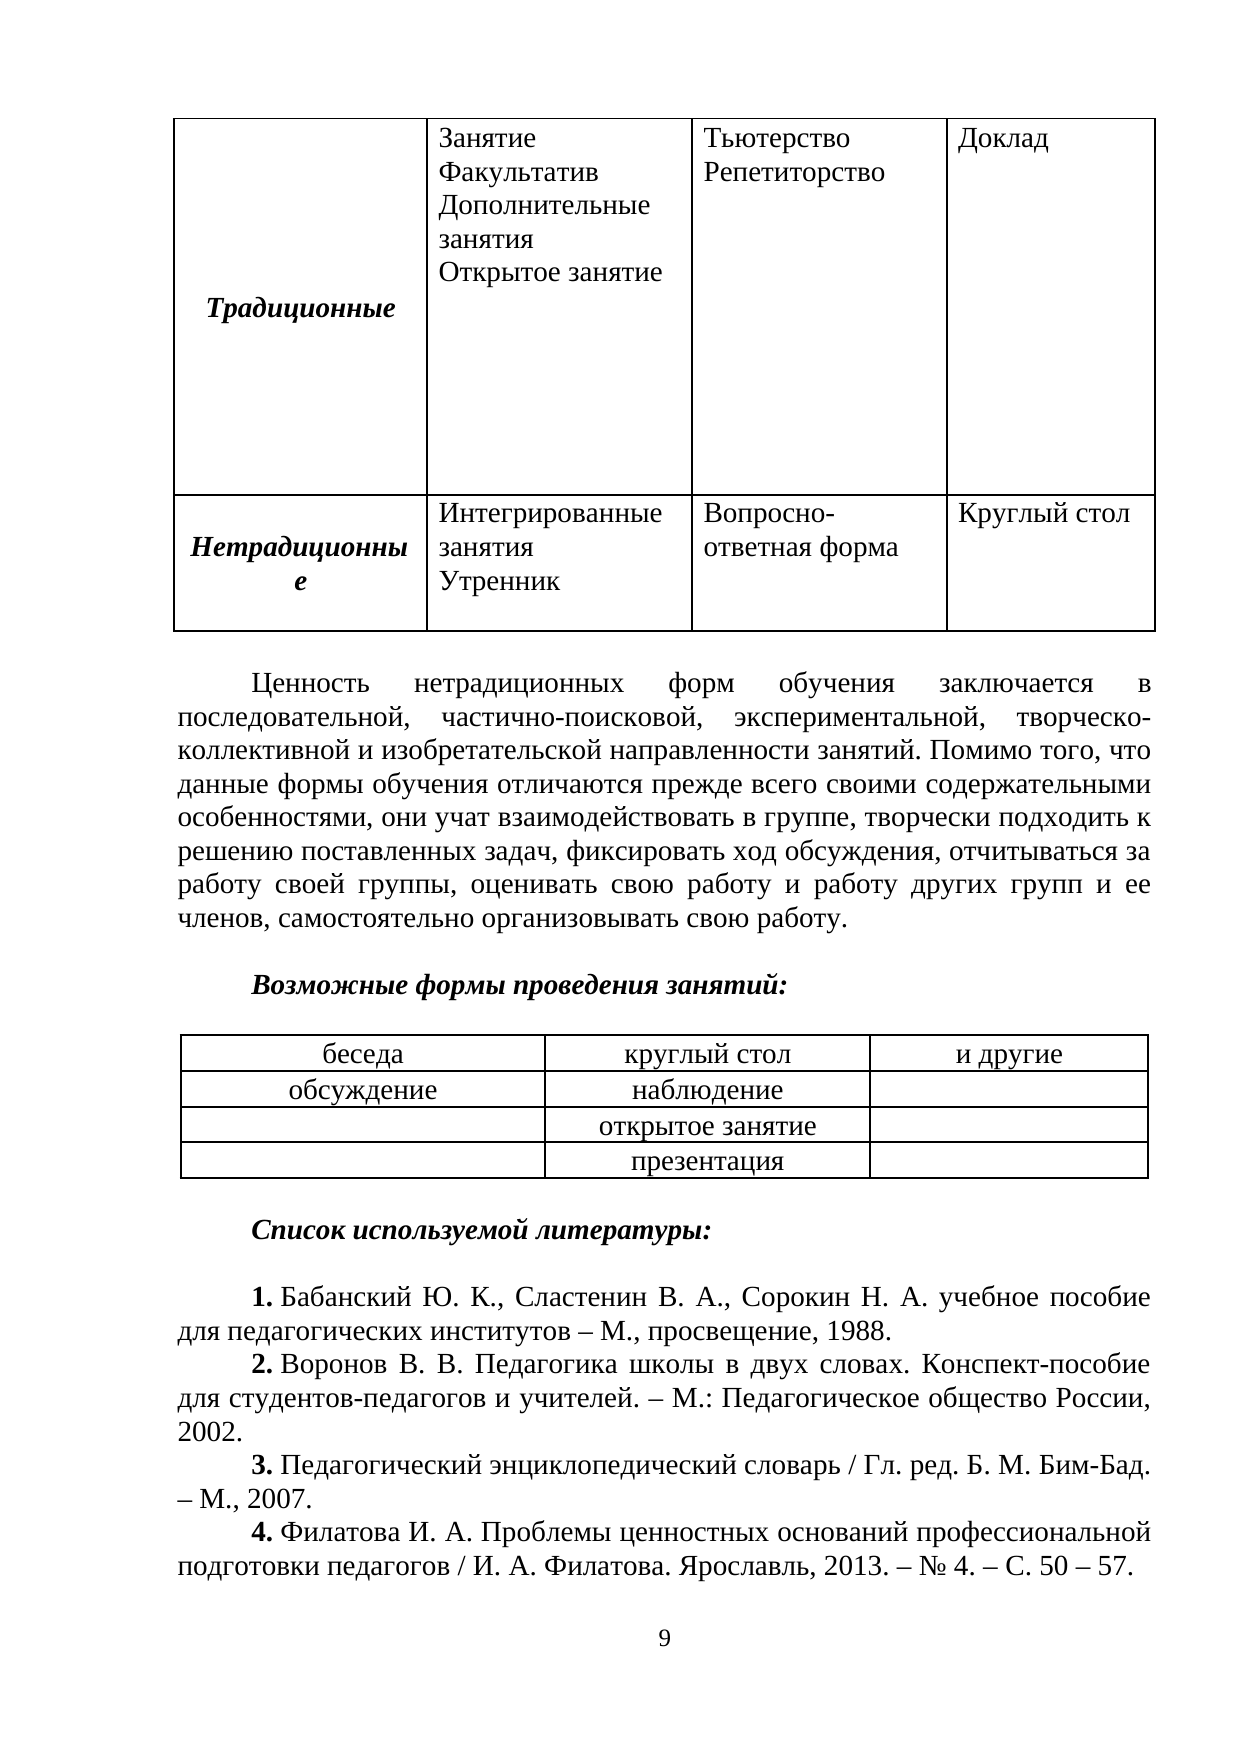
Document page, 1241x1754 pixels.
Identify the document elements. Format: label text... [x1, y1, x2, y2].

table_cell [182, 1143, 544, 1177]
text 1. Бабанский Ю. К., Сластенин В. А., Сорокин Н. А. учебное пособие для педагогических институтов – М., просвещение, 1988. [177, 1279, 1152, 1347]
table_cell открытое занятие [546, 1108, 869, 1141]
text 3. Педагогический энциклопедический словарь / Гл. ред. Б. М. Бим-Бад. – М., 2007. [177, 1447, 1152, 1514]
table_cell Доклад [948, 119, 1154, 493]
table_header и другие [871, 1036, 1147, 1070]
table_cell обсуждение [182, 1072, 544, 1106]
table_cell презентация [546, 1143, 869, 1177]
table_cell Нетрадиционные [175, 496, 426, 630]
table_cell [871, 1072, 1147, 1106]
table_cell Тьютерство Репетиторство [693, 119, 946, 493]
table_cell [182, 1108, 544, 1141]
text Возможные формы проведения занятий: [177, 967, 1152, 1001]
table_cell Традиционные [175, 119, 426, 493]
table_cell Интегрированные занятия Утренник [428, 496, 691, 630]
table_cell Круглый стол [948, 496, 1154, 630]
table_cell [871, 1143, 1147, 1177]
table_cell наблюдение [546, 1072, 869, 1106]
table_cell Вопросно-ответная форма [693, 496, 946, 630]
text 4. Филатова И. А. Проблемы ценностных оснований профессиональной подготовки педагогов / И. А. Филатова. Ярославль, 2013. – № 4. – C. 50 – 57. [177, 1514, 1152, 1581]
text Ценность нетрадиционных форм обучения заключается в последовательной, частично-поисковой, экспериментальной, творческо-коллективной и изобретательской направленности занятий. Помимо того, что данные формы обучения отличаются прежде всего своими содержательными особенностями, они учат взаимодействовать в группе, творчески подходить к решению поставленных задач, фиксировать ход обсуждения, отчитываться за работу своей группы, оценивать свою работу и работу других групп и ее членов, самостоятельно организовывать свою работу. [177, 665, 1152, 934]
text 2. Воронов В. В. Педагогика школы в двух словах. Конспект-пособие для студентов-педагогов и учителей. – М.: Педагогическое общество России, 2002. [177, 1347, 1152, 1447]
text Список используемой литературы: [177, 1212, 1152, 1246]
table_header беседа [182, 1036, 544, 1070]
table_cell Занятие Факультатив Дополнительные занятия Открытое занятие [428, 119, 691, 493]
table_header круглый стол [546, 1036, 869, 1070]
table_cell [871, 1108, 1147, 1141]
